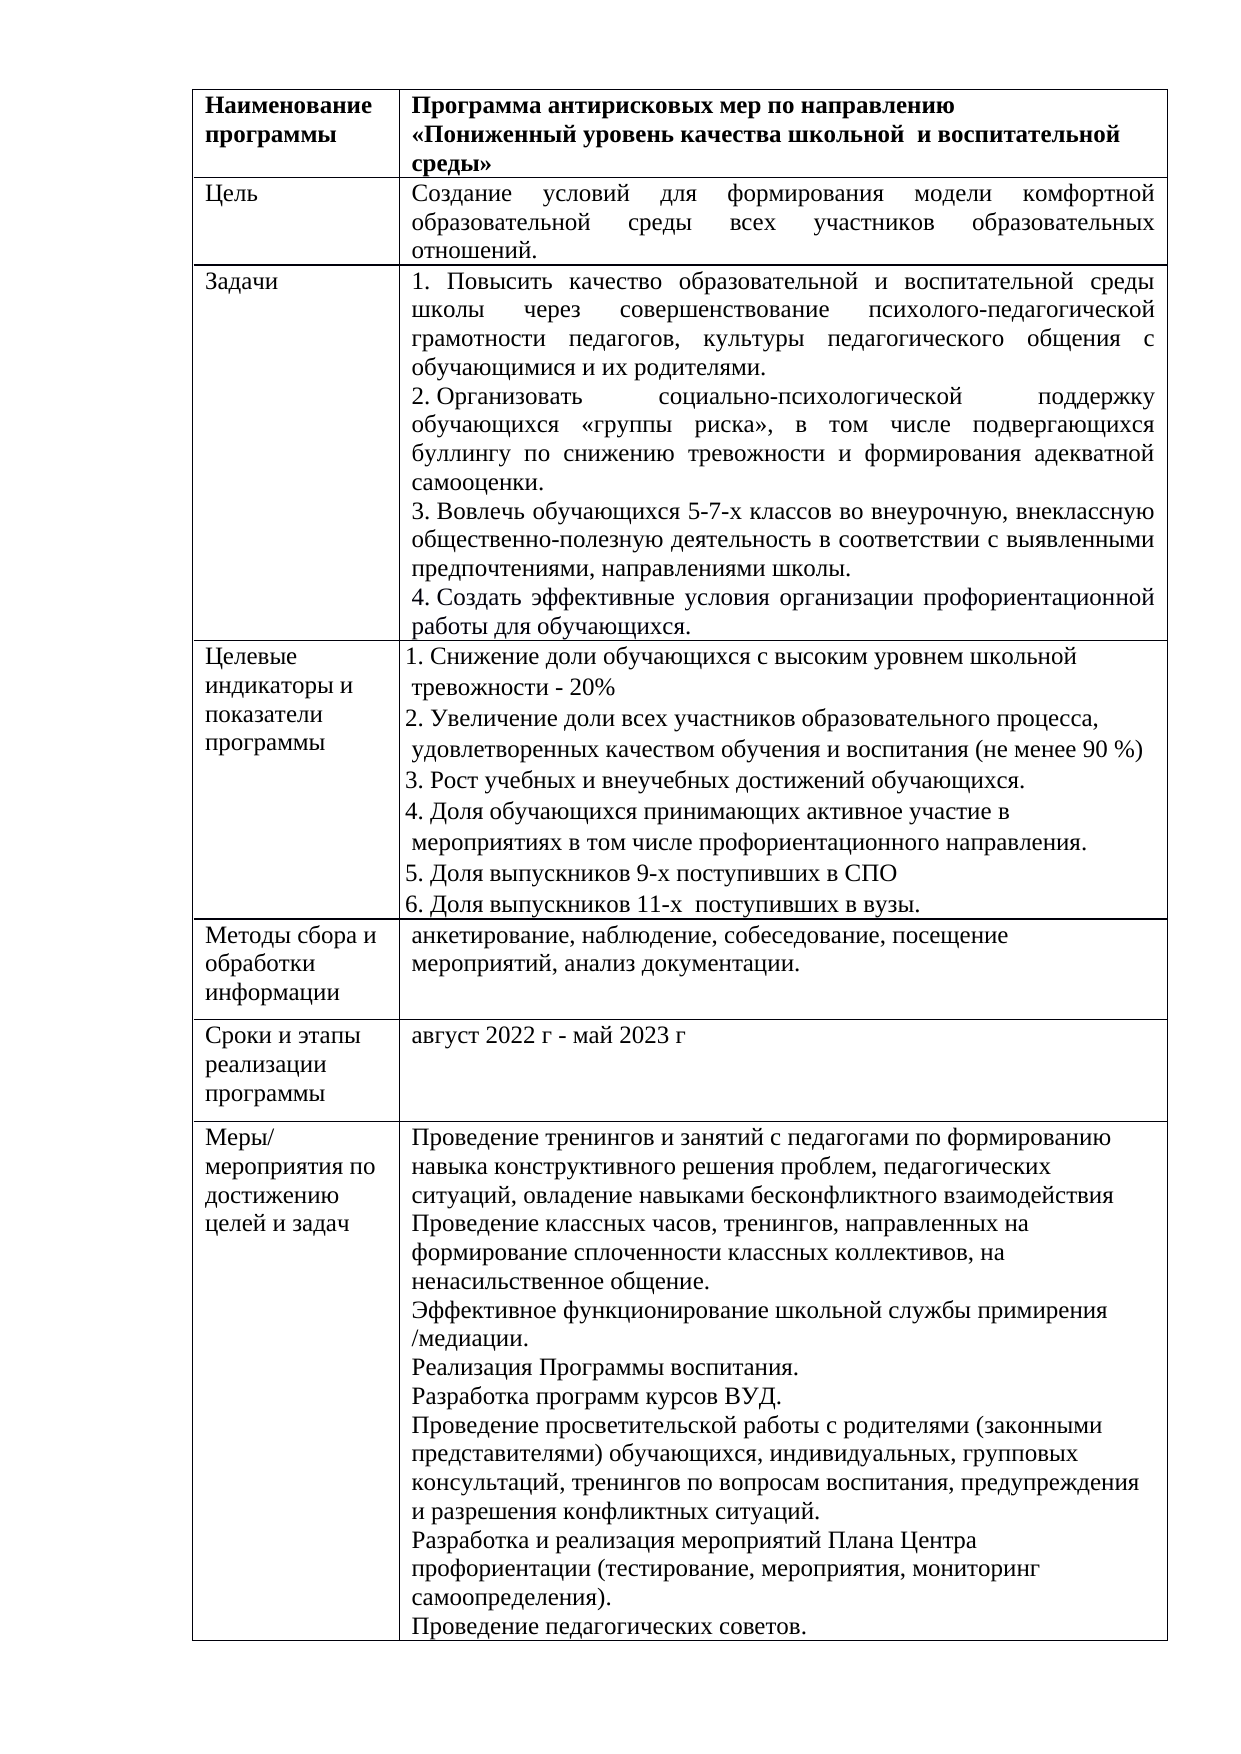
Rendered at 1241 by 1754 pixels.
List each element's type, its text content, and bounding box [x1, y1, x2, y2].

table_cell анкетирование, наблюдение, собеседование, посещение мероприятий, анализ документации. [400, 920, 1167, 1018]
table_cell Целевые индикаторы и показатели программы [193, 641, 399, 918]
table_cell Методы сбора и обработки информации [193, 919, 399, 1018]
table_cell Задачи [193, 265, 399, 639]
table_cell Меры/мероприятия по достижению целей и задач [193, 1122, 399, 1640]
table_cell Цель [193, 178, 399, 264]
table_cell Создание условий для формирования модели комфортной образовательной среды всех участников образовательных отношений. [400, 178, 1167, 264]
table_cell Проведение тренингов и занятий с педагогами по формированию навыка конструктивного решения проблем, педагогических ситуаций, овладение навыками бесконфликтного взаимодействия Проведение классных часов, тренингов, направленных на формирование сплоченности классных коллективов, на ненасильственное общение. Эффективное функционирование школьной службы примирения /медиации. Реализация Программы воспитания. Разработка программ курсов ВУД. Проведение просветительской работы с родителями (законными представителями) обучающихся, индивидуальных, групповых консультаций, тренингов по вопросам воспитания, предупреждения и разрешения конфликтных ситуаций. Разработка и реализация мероприятий Плана Центра профориентации (тестирование, мероприятия, мониторинг самоопределения). Проведение педагогических советов. [400, 1122, 1167, 1640]
table_header Наименование программы [193, 90, 399, 176]
table_header Программа антирисковых мер по направлению «Пониженный уровень качества школьной и воспитательной среды» [400, 90, 1167, 176]
table_cell Снижение доли обучающихся с высоким уровнем школьной тревожности - 20% Увеличение доли всех участников образовательного процесса, удовлетворенных качеством обучения и воспитания (не менее 90 %) Рост учебных и внеучебных достижений обучающихся. Доля обучающихся принимающих активное участие в мероприятиях в том числе профориентационного направления. Доля выпускников 9-х поступивших в СПО Доля выпускников 11-х поступивших в вузы. [400, 641, 1167, 918]
table_cell август 2022 г - май 2023 г [400, 1020, 1167, 1121]
table_cell 1. Повысить качество образовательной и воспитательной среды школы через совершенствование психолого-педагогической грамотности педагогов, культуры педагогического общения с обучающимися и их родителями. 2. Организовать социально-психологической поддержку обучающихся «группы риска», в том числе подвергающихся буллингу по снижению тревожности и формирования адекватной самооценки. 3. Вовлечь обучающихся 5-7-х классов во внеурочную, внеклассную общественно-полезную деятельность в соответствии с выявленными предпочтениями, направлениями школы. 4. Создать эффективные условия организации профориентационной работы для обучающихся. [400, 266, 1167, 639]
table_cell Сроки и этапы реализации программы [193, 1020, 399, 1121]
